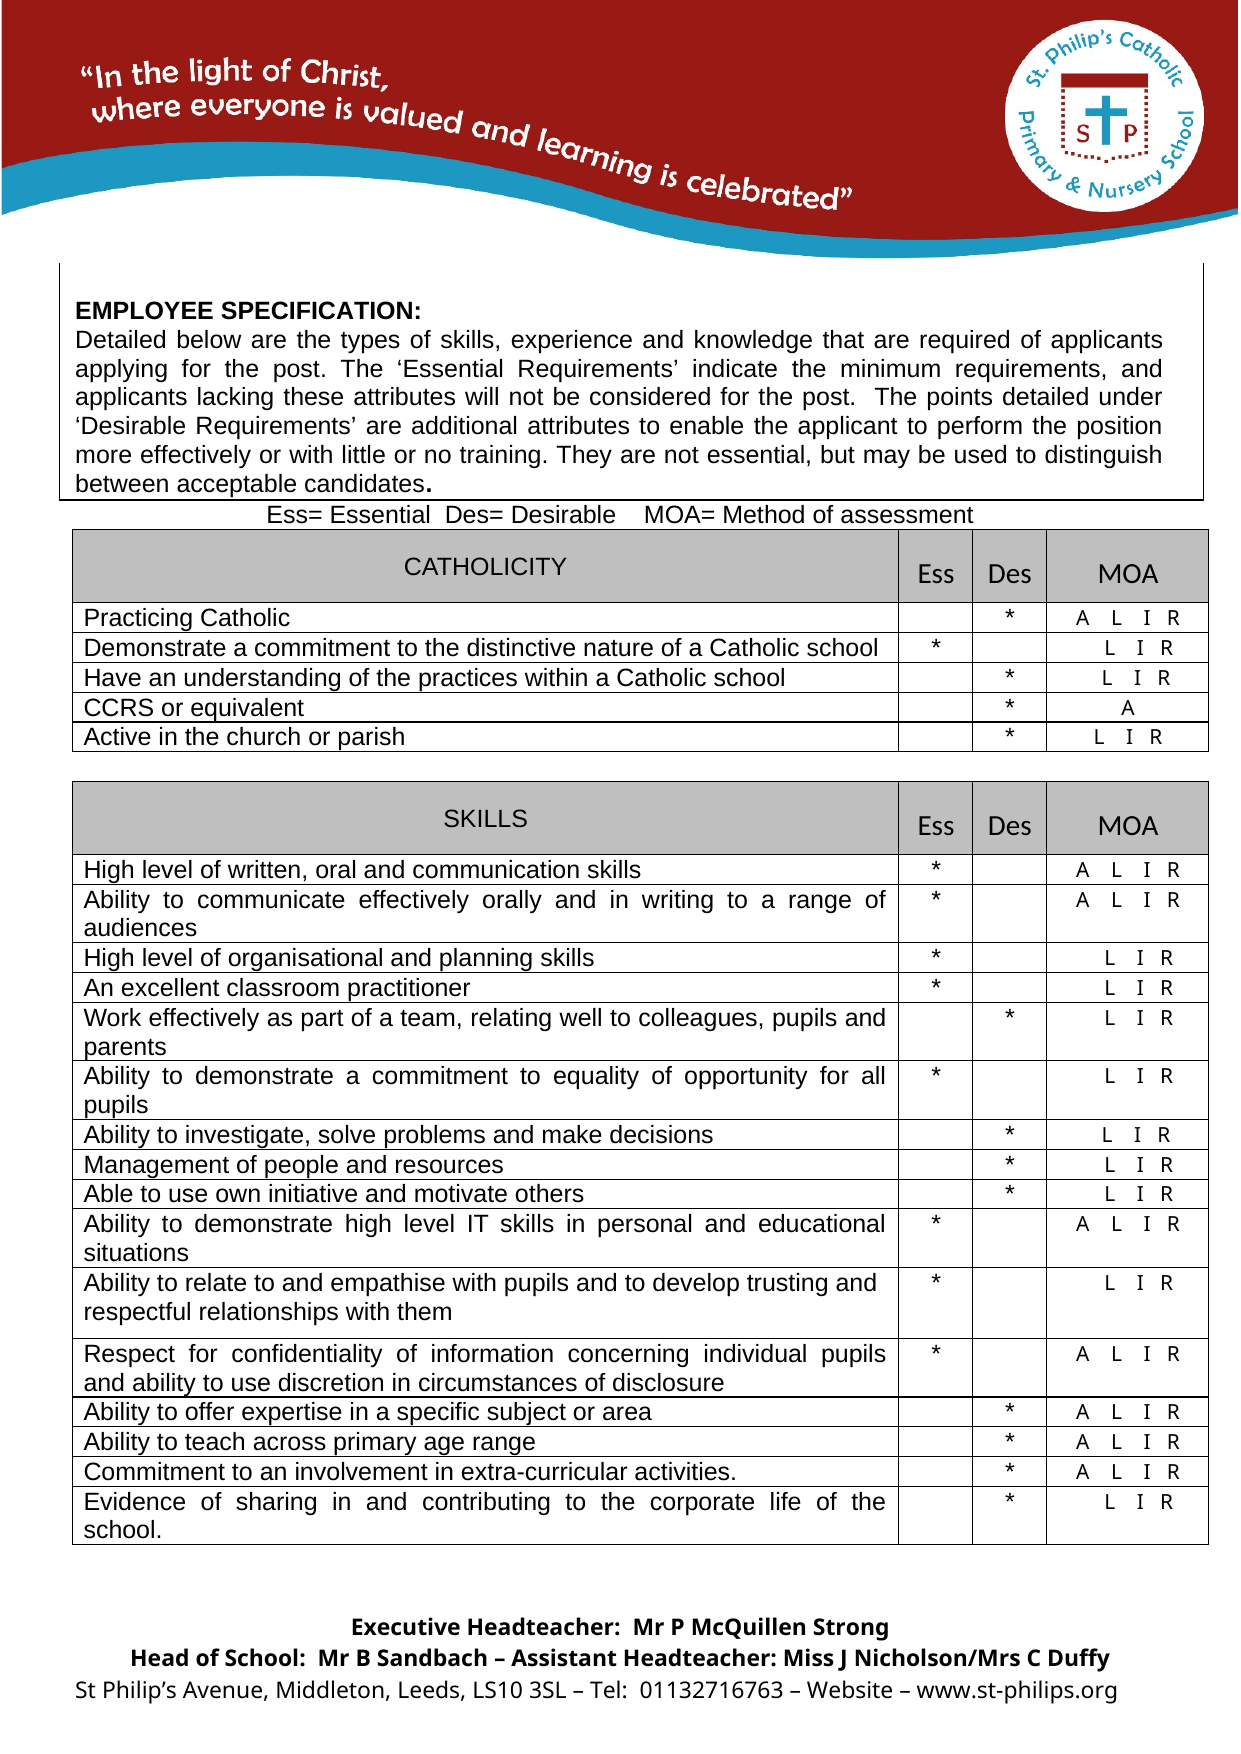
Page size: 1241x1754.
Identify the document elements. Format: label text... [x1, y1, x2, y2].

table_cell L I R [1047, 1268, 1208, 1338]
table_cell * [899, 1061, 972, 1119]
table_cell A L I R [1047, 885, 1208, 942]
table_cell High level of organisational and planning skills [73, 943, 898, 972]
table_cell [899, 693, 972, 721]
table_cell * [899, 855, 972, 884]
table_cell Ability to demonstrate a commitment to equality of opportunity for all pupils [73, 1061, 898, 1119]
table_cell L I R [1047, 1003, 1208, 1060]
table_cell A L I R [1047, 1339, 1208, 1396]
table_cell [899, 603, 972, 632]
table_cell [899, 663, 972, 692]
table_cell [973, 943, 1046, 972]
table_cell L I R [1047, 1180, 1208, 1208]
table_cell Ability to demonstrate high level IT skills in personal and educational situations [73, 1209, 898, 1267]
subtitle EMPLOYEE SPECIFICATION: [60, 263, 1203, 322]
table_cell * [899, 943, 972, 972]
table_cell Demonstrate a commitment to the distinctive nature of a Catholic school [73, 633, 898, 662]
table_cell L I R [1047, 1150, 1208, 1178]
table_cell Active in the church or parish [73, 723, 898, 751]
table_cell * [973, 723, 1046, 751]
table_cell An excellent classroom practitioner [73, 973, 898, 1002]
subtitle Detailed below are the types of skills, experience and knowledge that are required of applicants applying for the post. The ‘Essential Requirements’ indicate the minimum requirements, and applicants lacking these attributes will not be considered for the post. The points detailed under ‘Desirable Requirements’ are additional attributes to enable the applicant to perform the position more effectively or with little or no training. They are not essential, but may be used to distinguish between acceptable candidates. [60, 322, 1203, 499]
table_cell * [973, 603, 1046, 632]
table_header MOA [1047, 530, 1208, 602]
table_header Ess [899, 530, 972, 602]
table_cell [899, 1180, 972, 1208]
table_cell L I R [1047, 663, 1208, 692]
table_cell L I R [1047, 723, 1208, 751]
table_cell Ability to investigate, solve problems and make decisions [73, 1120, 898, 1149]
table_cell [899, 1457, 972, 1486]
table_cell [973, 1061, 1046, 1119]
table_cell [973, 973, 1046, 1002]
table_header MOA [1047, 782, 1208, 854]
table_cell L I R [1047, 943, 1208, 972]
table_cell * [973, 663, 1046, 692]
table_cell Evidence of sharing in and contributing to the corporate life of the school. [73, 1487, 898, 1544]
table_cell Ability to teach across primary age range [73, 1427, 898, 1456]
table_cell * [899, 1268, 972, 1338]
table_cell A L I R [1047, 1457, 1208, 1486]
table_cell L I R [1047, 633, 1208, 662]
table_cell A L I R [1047, 1427, 1208, 1456]
table_cell Work effectively as part of a team, relating well to colleagues, pupils and parents [73, 1003, 898, 1060]
table_cell * [973, 1457, 1046, 1486]
table_header SKILLS [73, 782, 898, 854]
table_cell * [899, 633, 972, 662]
table_cell A L I R [1047, 1398, 1208, 1426]
picture [0, 0, 1238, 263]
table_cell [973, 1268, 1046, 1338]
table_cell L I R [1047, 1061, 1208, 1119]
table_cell Able to use own initiative and motivate others [73, 1180, 898, 1208]
table_cell * [973, 1427, 1046, 1456]
table_cell A [1047, 693, 1208, 721]
table_cell [899, 1120, 972, 1149]
text Ess= Essential Des= Desirable MOA= Method of assessment [75, 501, 1165, 529]
table_header Des [973, 530, 1046, 602]
table_cell [899, 1398, 972, 1426]
table_cell [899, 723, 972, 751]
table_cell * [899, 1339, 972, 1396]
table_cell High level of written, oral and communication skills [73, 855, 898, 884]
table_cell L I R [1047, 1487, 1208, 1544]
table_cell * [899, 1209, 972, 1267]
table_cell * [899, 973, 972, 1002]
table_header Ess [899, 782, 972, 854]
table_cell Ability to relate to and empathise with pupils and to develop trusting and respectful relationships with them [73, 1268, 898, 1338]
table_cell [973, 1209, 1046, 1267]
table_cell A L I R [1047, 1209, 1208, 1267]
table_cell * [973, 693, 1046, 721]
table_cell [899, 1003, 972, 1060]
table_cell [973, 633, 1046, 662]
table_cell [899, 1427, 972, 1456]
table_cell [973, 885, 1046, 942]
table_cell * [973, 1003, 1046, 1060]
table_cell Commitment to an involvement in extra-curricular activities. [73, 1457, 898, 1486]
table_cell Ability to offer expertise in a specific subject or area [73, 1398, 898, 1426]
table_cell [899, 1150, 972, 1178]
table_cell [899, 1487, 972, 1544]
table_cell A L I R [1047, 603, 1208, 632]
table_cell CCRS or equivalent [73, 693, 898, 721]
table_cell * [973, 1487, 1046, 1544]
table_cell * [973, 1150, 1046, 1178]
table_cell * [899, 885, 972, 942]
table_cell [973, 855, 1046, 884]
table_cell L I R [1047, 973, 1208, 1002]
table_cell [973, 1339, 1046, 1396]
table_cell Ability to communicate effectively orally and in writing to a range of audiences [73, 885, 898, 942]
table_header Des [973, 782, 1046, 854]
table_cell * [973, 1120, 1046, 1149]
table_cell * [973, 1180, 1046, 1208]
table_header CATHOLICITY [73, 530, 898, 602]
table_cell Have an understanding of the practices within a Catholic school [73, 663, 898, 692]
table_cell Respect for confidentiality of information concerning individual pupils and ability to use discretion in circumstances of disclosure [73, 1339, 898, 1396]
table_cell A L I R [1047, 855, 1208, 884]
table_cell Practicing Catholic [73, 603, 898, 632]
table_cell * [973, 1398, 1046, 1426]
table_cell Management of people and resources [73, 1150, 898, 1178]
table_cell L I R [1047, 1120, 1208, 1149]
